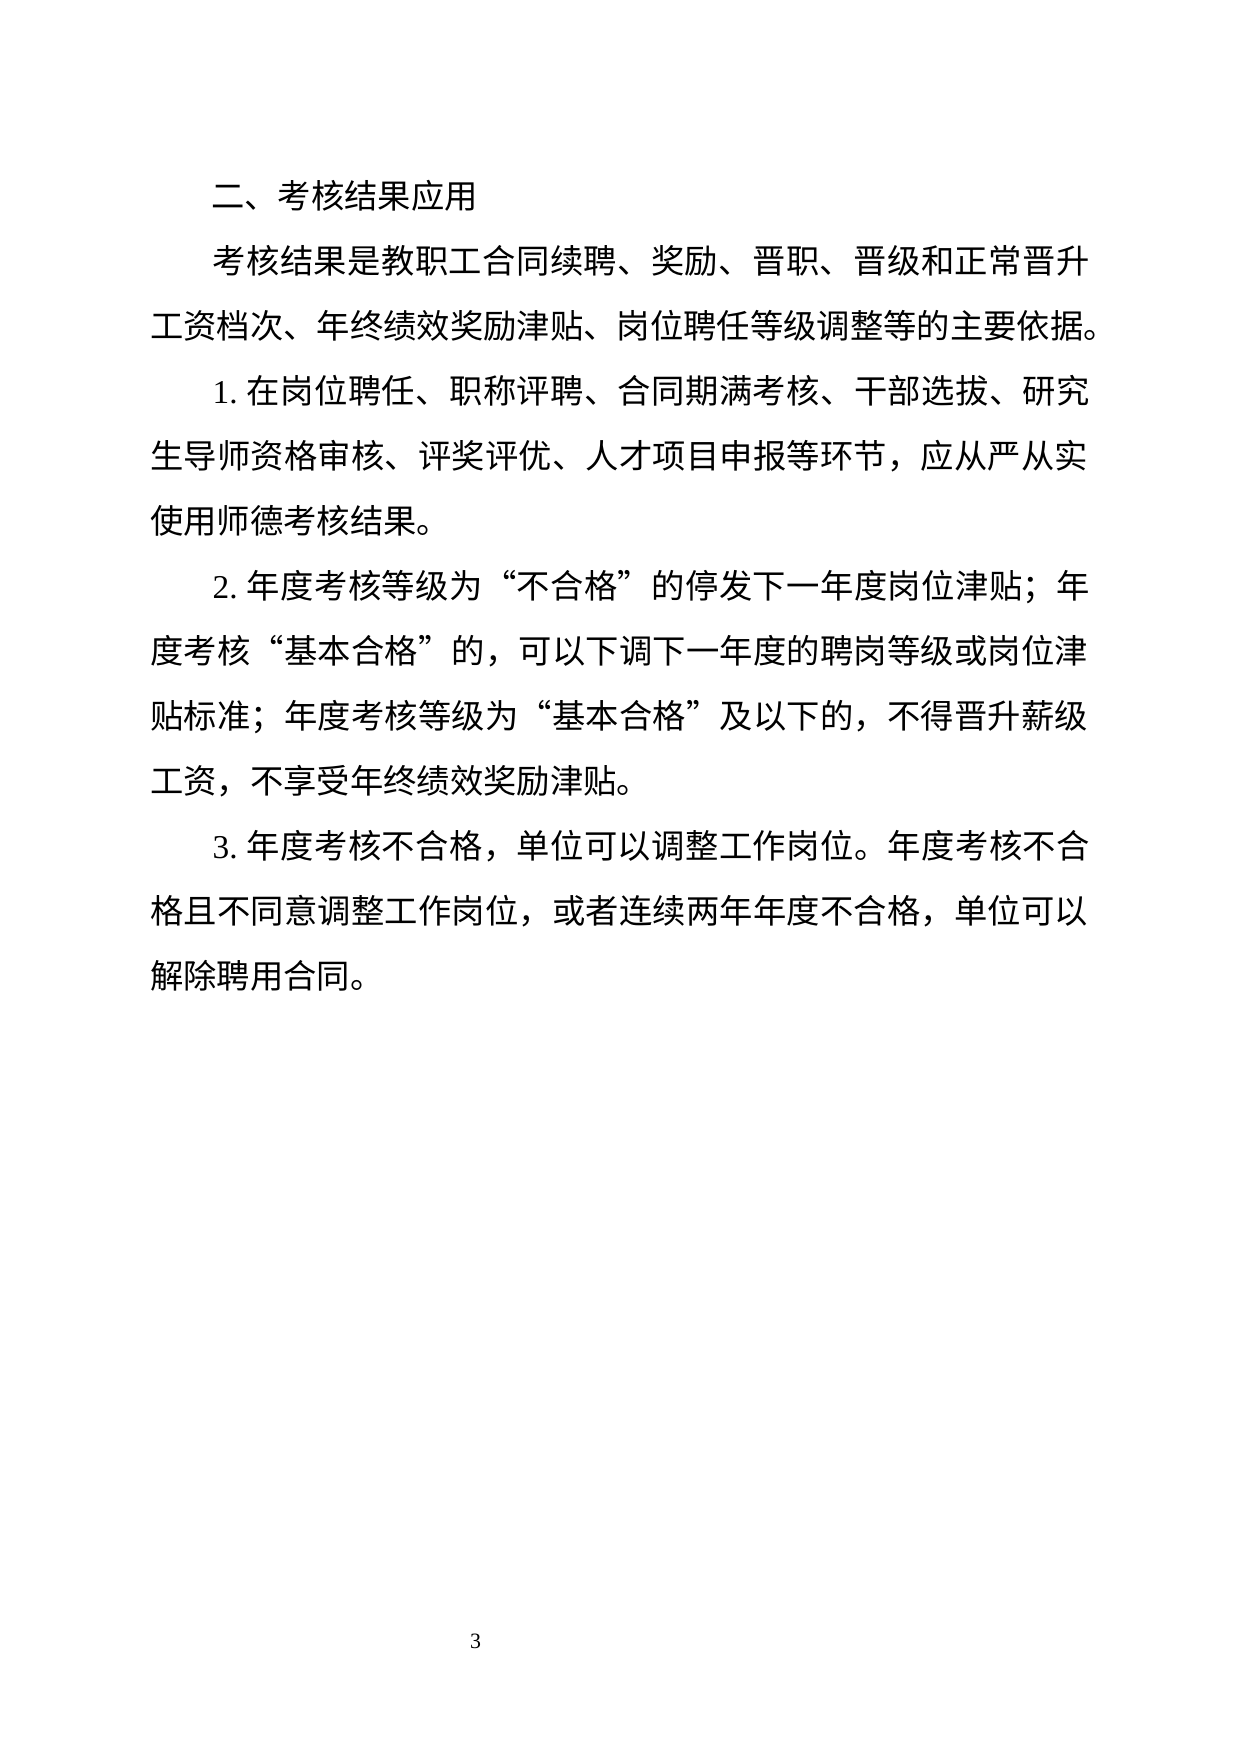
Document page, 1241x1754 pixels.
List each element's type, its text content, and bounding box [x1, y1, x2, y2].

text 考核结果是教职工合同续聘、奖励、晋职、晋级和正常晋升工资档次、年终绩效奖励津贴、岗位聘任等级调整等的主要依据。 [150, 227, 1090, 357]
text 二、考核结果应用 [150, 162, 1090, 227]
text 3. 年度考核不合格，单位可以调整工作岗位。年度考核不合格且不同意调整工作岗位，或者连续两年年度不合格，单位可以解除聘用合同。 [150, 812, 1090, 1007]
text 2. 年度考核等级为“不合格”的停发下一年度岗位津贴；年度考核“基本合格”的，可以下调下一年度的聘岗等级或岗位津贴标准；年度考核等级为“基本合格”及以下的，不得晋升薪级工资，不享受年终绩效奖励津贴。 [150, 552, 1090, 812]
text 1. 在岗位聘任、职称评聘、合同期满考核、干部选拔、研究生导师资格审核、评奖评优、人才项目申报等环节，应从严从实使用师德考核结果。 [150, 357, 1090, 552]
